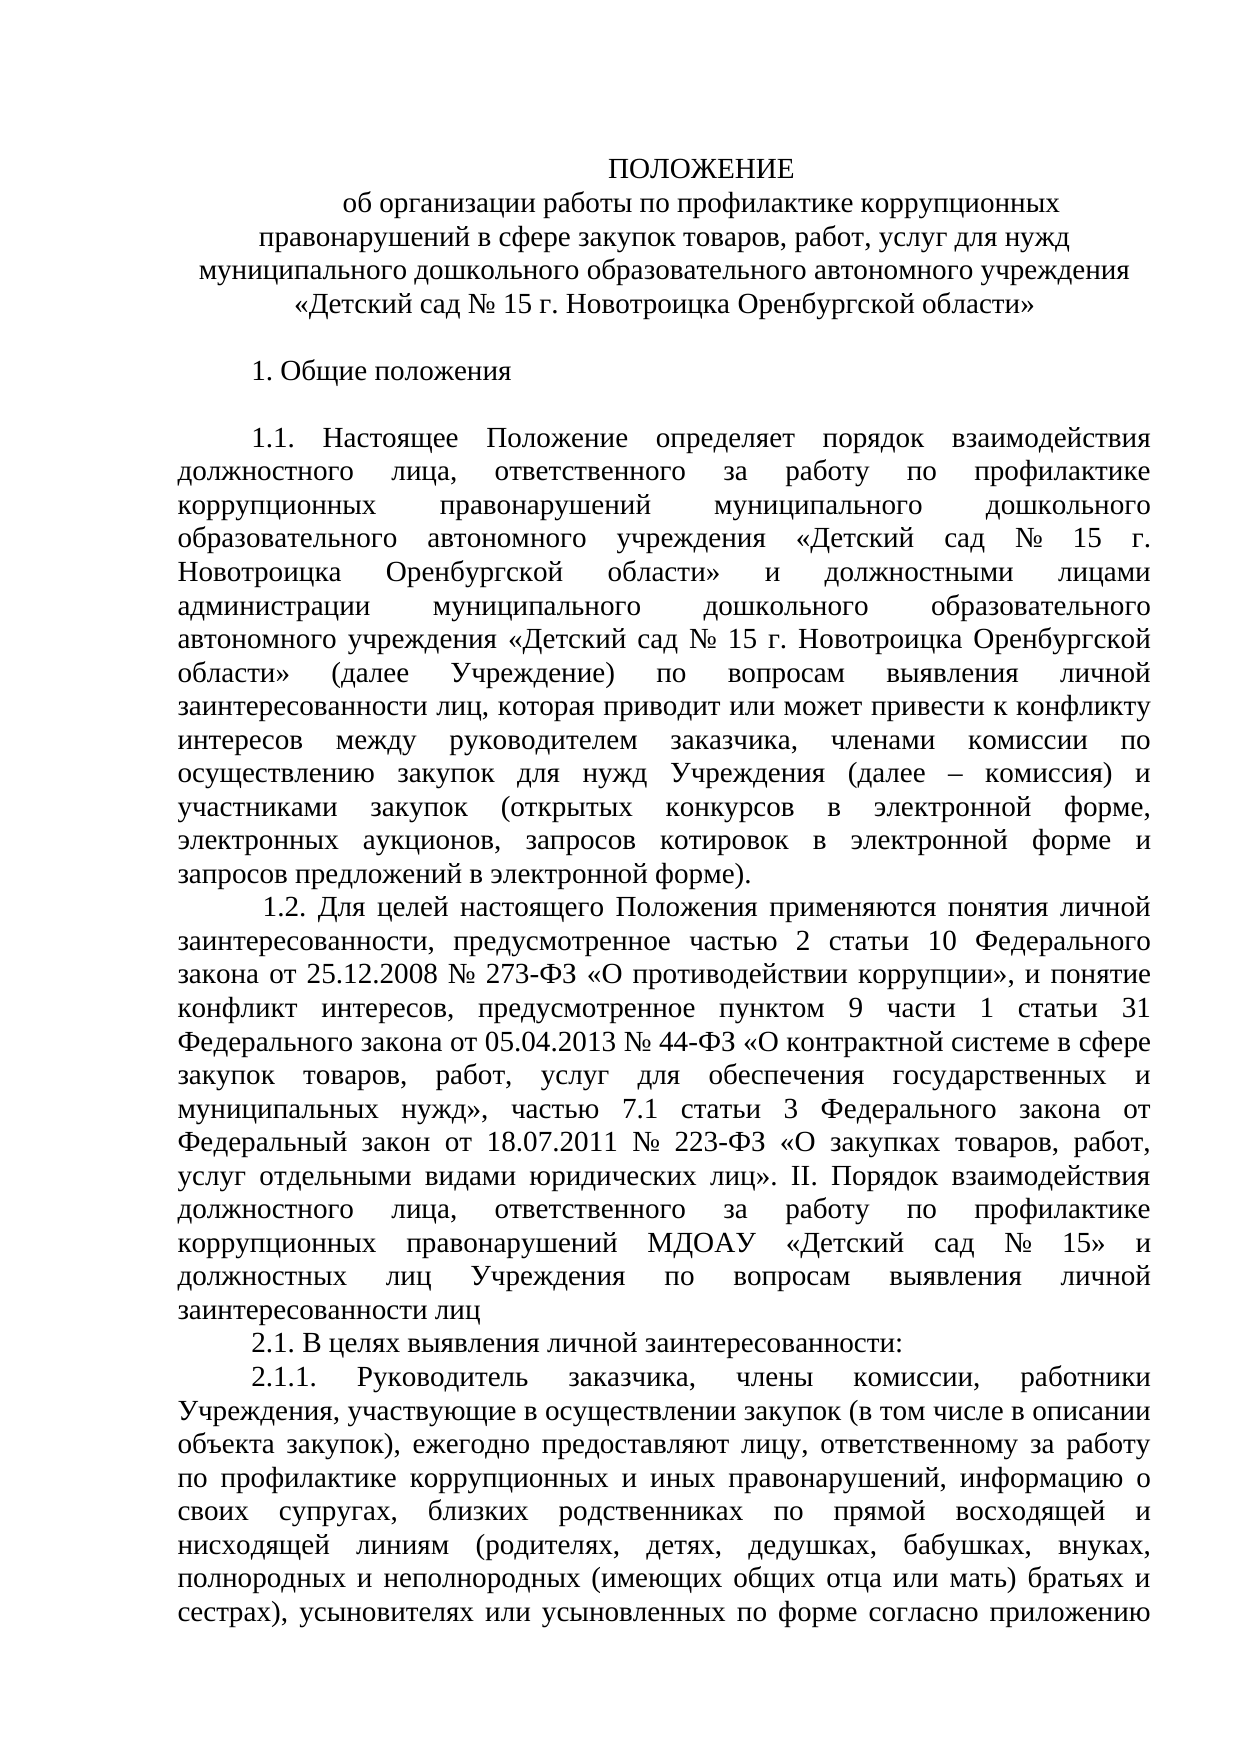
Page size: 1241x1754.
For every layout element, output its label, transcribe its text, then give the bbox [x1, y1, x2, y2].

text 2.1. В целях выявления личной заинтересованности: [177, 1326, 1152, 1359]
text 1.1. Настоящее Положение определяет порядок взаимодействия должностного лица, ответственного за работу по профилактике коррупционных правонарушений муниципального дошкольного образовательного автономного учреждения «Детский сад № 15 г. Новотроицка Оренбургской области» и должностными лицами администрации муниципального дошкольного образовательного автономного учреждения «Детский сад № 15 г. Новотроицка Оренбургской области» (далее Учреждение) по вопросам выявления личной заинтересованности лиц, которая приводит или может привести к конфликту интересов между руководителем заказчика, членами комиссии по осуществлению закупок для нужд Учреждения (далее – комиссия) и участниками закупок (открытых конкурсов в электронной форме, электронных аукционов, запросов котировок в электронной форме и запросов предложений в электронной форме). [177, 420, 1152, 889]
text об организации работы по профилактике коррупционных правонарушений в сфере закупок товаров, работ, услуг для нужд муниципального дошкольного образовательного автономного учреждения «Детский сад № 15 г. Новотроицка Оренбургской области» [177, 185, 1152, 319]
text 1. Общие положения [177, 353, 1152, 386]
text ПОЛОЖЕНИЕ [177, 152, 1152, 185]
text 1.2. Для целей настоящего Положения применяются понятия личной заинтересованности, предусмотренное частью 2 статьи 10 Федерального закона от 25.12.2008 № 273-ФЗ «О противодействии коррупции», и понятие конфликт интересов, предусмотренное пунктом 9 части 1 статьи 31 Федерального закона от 05.04.2013 № 44-ФЗ «О контрактной системе в сфере закупок товаров, работ, услуг для обеспечения государственных и муниципальных нужд», частью 7.1 статьи 3 Федерального закона от Федеральный закон от 18.07.2011 № 223-ФЗ «О закупках товаров, работ, услуг отдельными видами юридических лиц». II. Порядок взаимодействия должностного лица, ответственного за работу по профилактике коррупционных правонарушений МДОАУ «Детский сад № 15» и должностных лиц Учреждения по вопросам выявления личной заинтересованности лиц [177, 889, 1152, 1326]
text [177, 1359, 1152, 1627]
